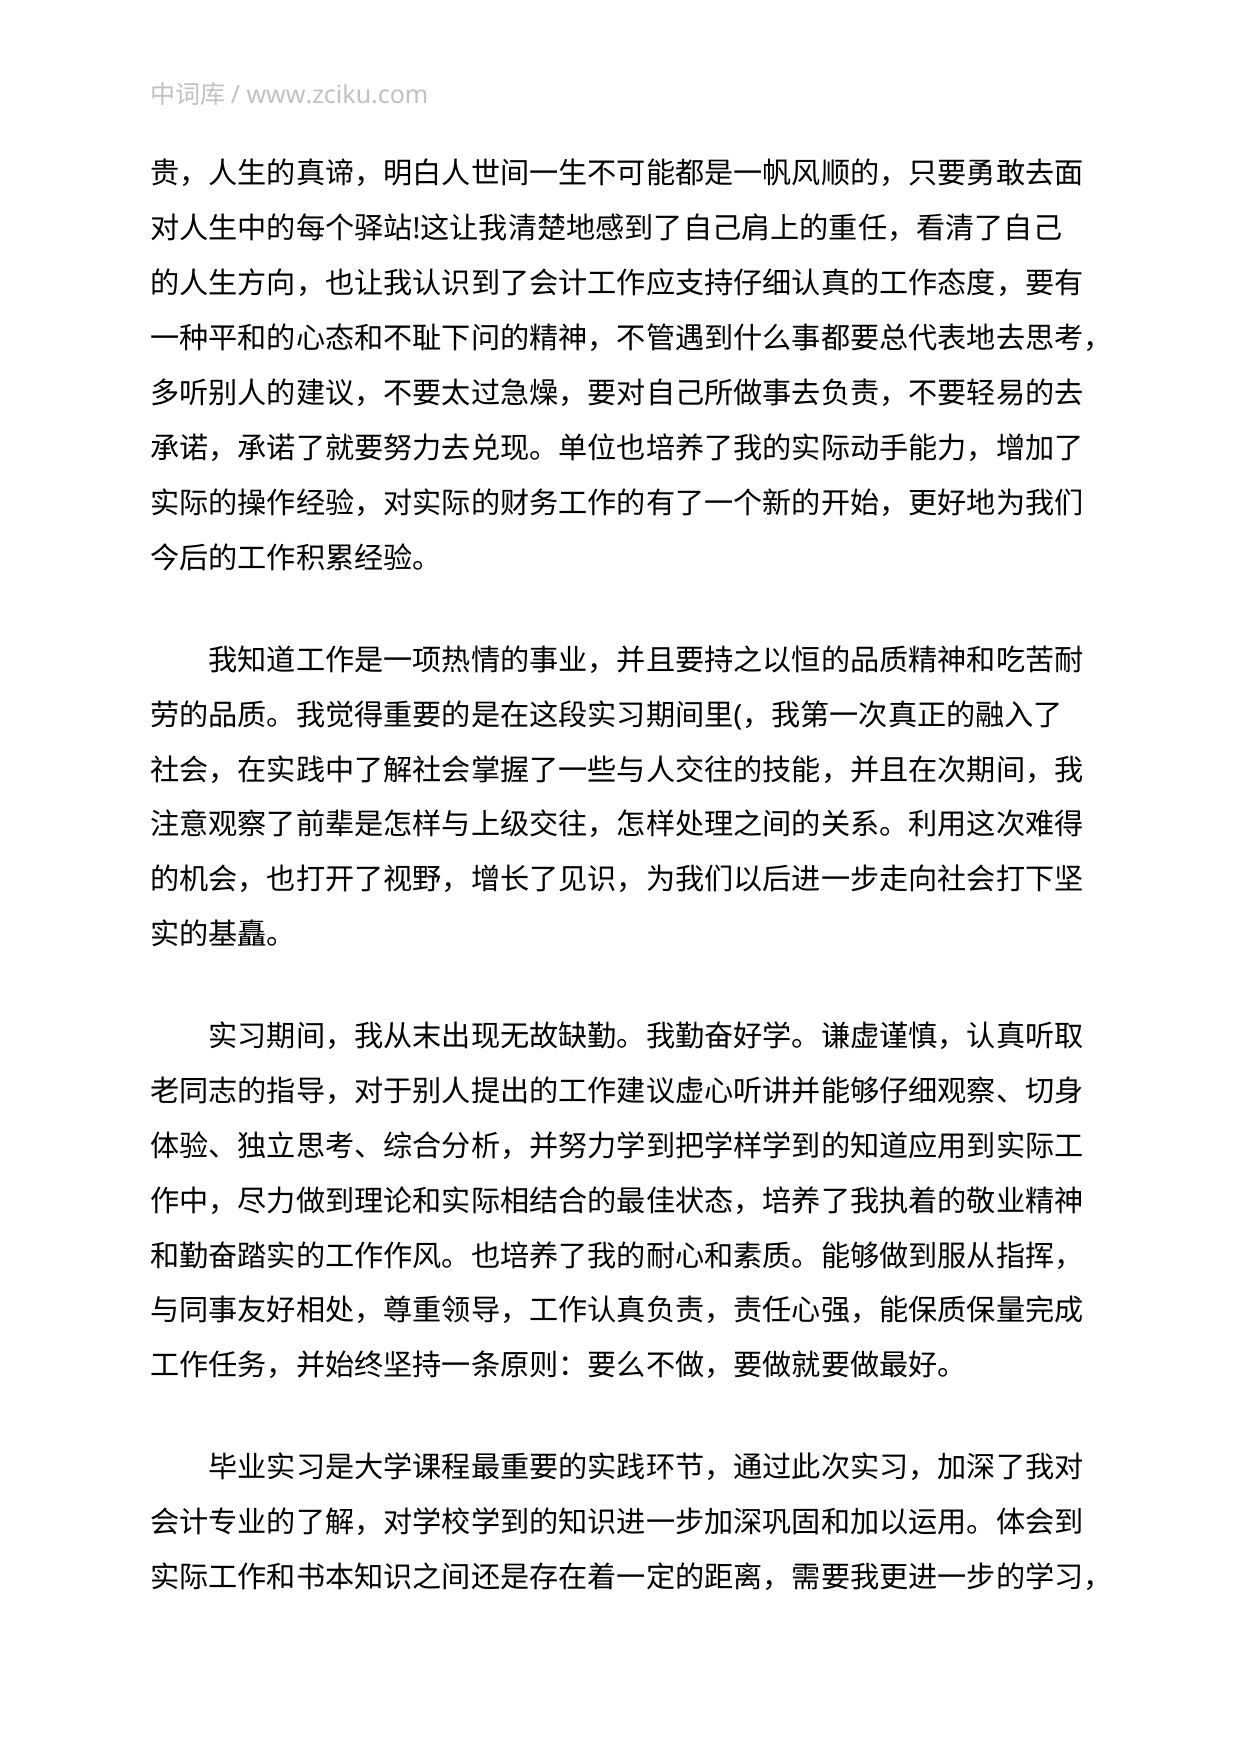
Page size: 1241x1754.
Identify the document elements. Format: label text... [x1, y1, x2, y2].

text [150, 1444, 1090, 1596]
text 实习期间，我从末出现无故缺勤。我勤奋好学。谦虚谨慎，认真听取老同志的指导，对于别人提出的工作建议虚心听讲并能够仔细观察、切身体验、独立思考、综合分析，并努力学到把学样学到的知道应用到实际工作中，尽力做到理论和实际相结合的最佳状态，培养了我执着的敬业精神和勤奋踏实的工作作风。也培养了我的耐心和素质。能够做到服从指挥，与同事友好相处，尊重领导，工作认真负责，责任心强，能保质保量完成工作任务，并始终坚持一条原则：要么不做，要做就要做最好。 [150, 1012, 1090, 1384]
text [150, 150, 1090, 577]
text 我知道工作是一项热情的事业，并且要持之以恒的品质精神和吃苦耐劳的品质。我觉得重要的是在这段实习期间里(，我第一次真正的融入了社会，在实践中了解社会掌握了一些与人交往的技能，并且在次期间，我注意观察了前辈是怎样与上级交往，怎样处理之间的关系。利用这次难得的机会，也打开了视野，增长了见识，为我们以后进一步走向社会打下坚实的基矗。 [150, 636, 1090, 953]
